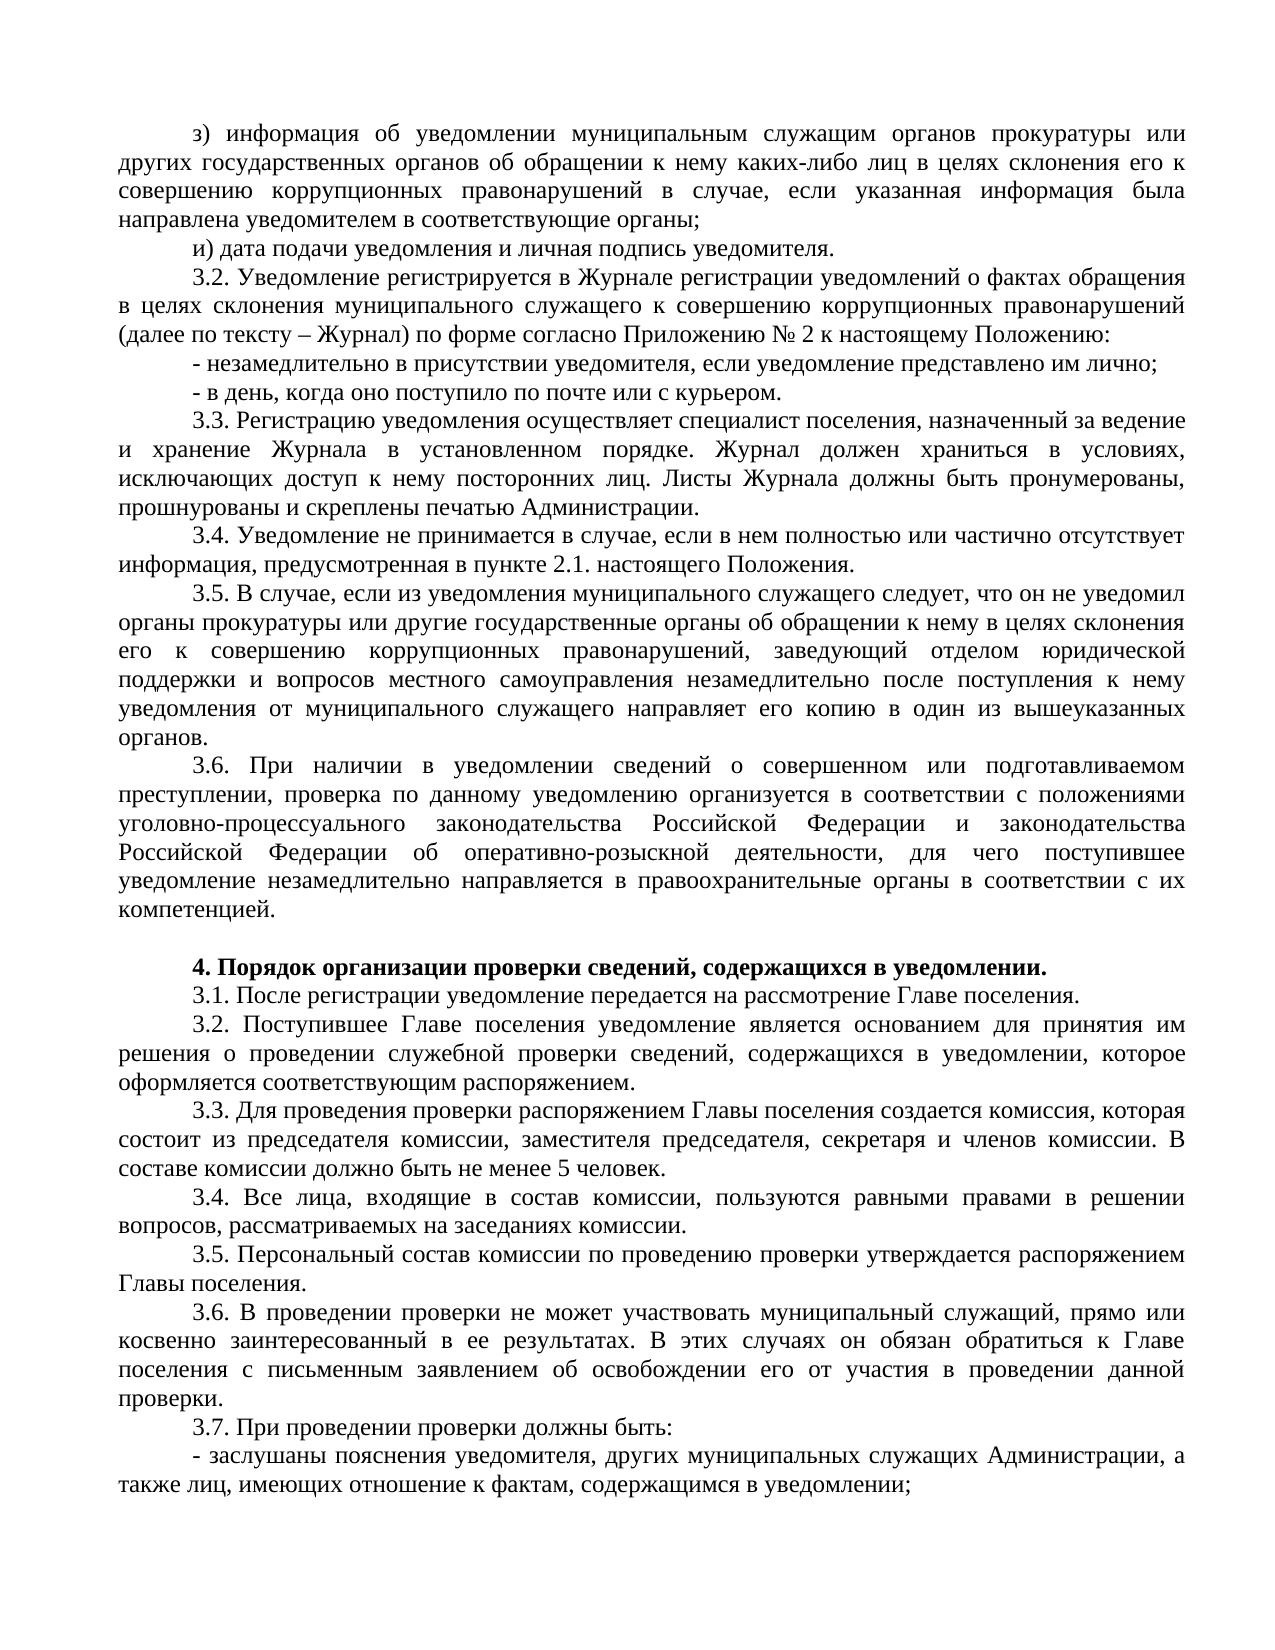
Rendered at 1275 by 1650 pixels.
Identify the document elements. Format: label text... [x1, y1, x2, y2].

text 3.1. После регистрации уведомление передается на рассмотрение Главе поселения. [118, 981, 1186, 1009]
text 3.3. Для проведения проверки распоряжением Главы поселения создается комиссия, которая состоит из председателя комиссии, заместителя председателя, секретаря и членов комиссии. В составе комиссии должно быть не менее 5 человек. [118, 1096, 1186, 1182]
text 3.2. Уведомление регистрируется в Журнале регистрации уведомлений о фактах обращения в целях склонения муниципального служащего к совершению коррупционных правонарушений (далее по тексту – Журнал) по форме согласно Приложению № 2 к настоящему Положению: [118, 262, 1186, 348]
text 3.2. Поступившее Главе поселения уведомление является основанием для принятия им решения о проведении служебной проверки сведений, содержащихся в уведомлении, которое оформляется соответствующим распоряжением. [118, 1009, 1186, 1096]
text 3.5. Персональный состав комиссии по проведению проверки утверждается распоряжением Главы поселения. [118, 1239, 1186, 1297]
text 3.4. Все лица, входящие в состав комиссии, пользуются равными правами в решении вопросов, рассматриваемых на заседаниях комиссии. [118, 1182, 1186, 1239]
text з) информация об уведомлении муниципальным служащим органов прокуратуры или других государственных органов об обращении к нему каких-либо лиц в целях склонения его к совершению коррупционных правонарушений в случае, если указанная информация была направлена уведомителем в соответствующие органы; [118, 118, 1186, 233]
text и) дата подачи уведомления и личная подпись уведомителя. [118, 233, 1186, 262]
text 3.5. В случае, если из уведомления муниципального служащего следует, что он не уведомил органы прокуратуры или другие государственные органы об обращении к нему в целях склонения его к совершению коррупционных правонарушений, заведующий отделом юридической поддержки и вопросов местного самоуправления незамедлительно после поступления к нему уведомления от муниципального служащего направляет его копию в один из вышеуказанных органов. [118, 578, 1186, 751]
text 3.4. Уведомление не принимается в случае, если в нем полностью или частично отсутствует информация, предусмотренная в пункте 2.1. настоящего Положения. [118, 521, 1186, 578]
text 4. Порядок организации проверки сведений, содержащихся в уведомлении. [118, 952, 1186, 981]
text 3.3. Регистрацию уведомления осуществляет специалист поселения, назначенный за ведение и хранение Журнала в установленном порядке. Журнал должен храниться в условиях, исключающих доступ к нему посторонних лиц. Листы Журнала должны быть пронумерованы, прошнурованы и скреплены печатью Администрации. [118, 406, 1186, 521]
text - заслушаны пояснения уведомителя, других муниципальных служащих Администрации, а также лиц, имеющих отношение к фактам, содержащимся в уведомлении; [118, 1441, 1186, 1498]
text - в день, когда оно поступило по почте или с курьером. [118, 377, 1186, 406]
text 3.6. При наличии в уведомлении сведений о совершенном или подготавливаемом преступлении, проверка по данному уведомлению организуется в соответствии с положениями уголовно-процессуального законодательства Российской Федерации и законодательства Российской Федерации об оперативно-розыскной деятельности, для чего поступившее уведомление незамедлительно направляется в правоохранительные органы в соответствии с их компетенцией. [118, 751, 1186, 923]
text 3.7. При проведении проверки должны быть: [118, 1412, 1186, 1441]
text - незамедлительно в присутствии уведомителя, если уведомление представлено им лично; [118, 348, 1186, 377]
text 3.6. В проведении проверки не может участвовать муниципальный служащий, прямо или косвенно заинтересованный в ее результатах. В этих случаях он обязан обратиться к Главе поселения с письменным заявлением об освобождении его от участия в проведении данной проверки. [118, 1297, 1186, 1412]
